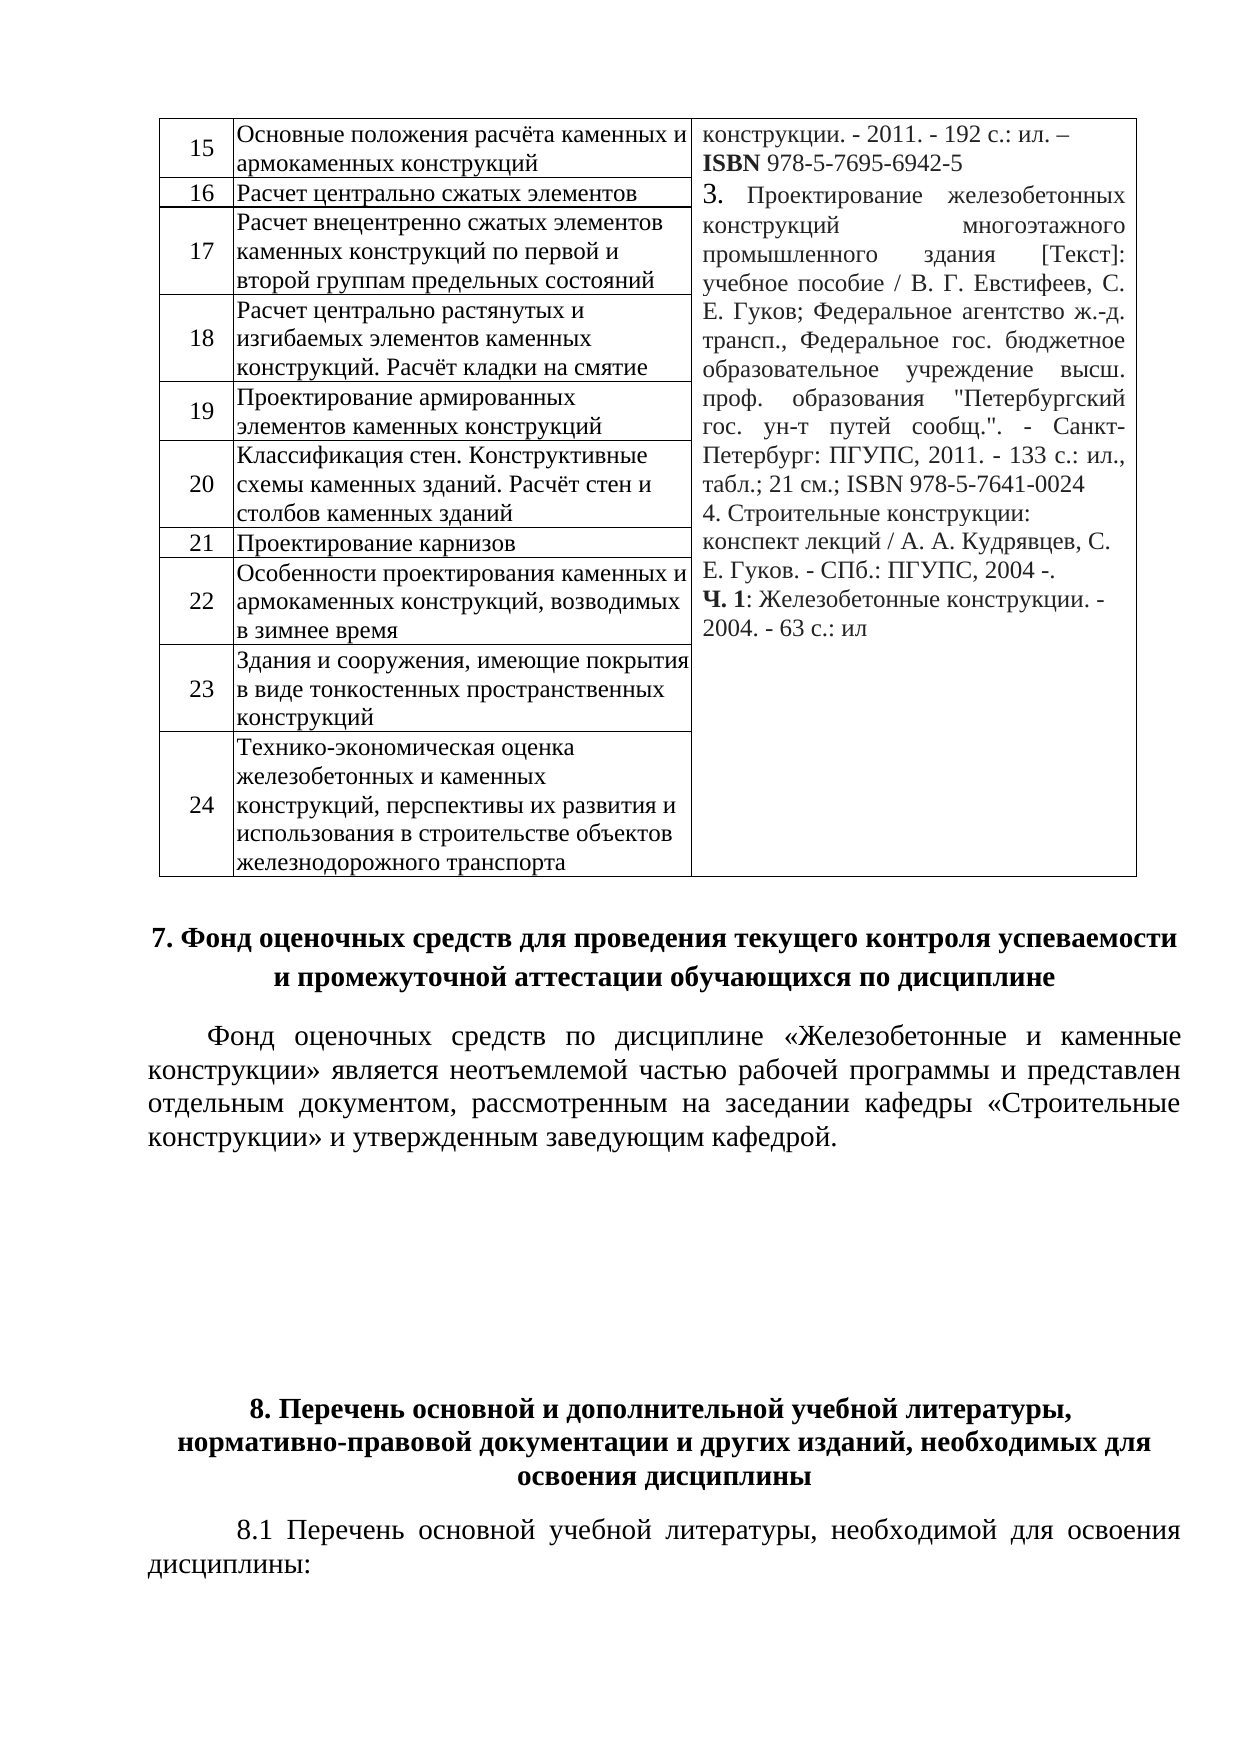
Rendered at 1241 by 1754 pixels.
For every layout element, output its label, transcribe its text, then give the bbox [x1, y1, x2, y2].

table_cell 20 [160, 441, 233, 527]
table_cell 16 [160, 178, 233, 206]
table_cell Проектирование армированных элементов каменных конструкций [234, 382, 691, 439]
table_cell 22 [160, 558, 233, 644]
table_cell 19 [160, 382, 233, 439]
text Фонд оценочных средств по дисциплине «Железобетонные и каменные конструкции» является неотъемлемой частью рабочей программы и представлен отдельным документом, рассмотренным на заседании кафедры «Строительные конструкции» и утвержденным заведующим кафедрой. [148, 1018, 1181, 1153]
table_cell 15 [160, 119, 233, 177]
table_cell Расчет внецентренно сжатых элементов каменных конструкций по первой и второй группам предельных состояний [234, 208, 691, 294]
table_cell 18 [160, 295, 233, 381]
table_cell Расчет центрально сжатых элементов [234, 178, 691, 206]
table_cell 21 [160, 528, 233, 557]
table_cell Расчет центрально растянутых и изгибаемых элементов каменных конструкций. Расчёт кладки на смятие [234, 295, 691, 381]
text 8.1 Перечень основной учебной литературы, необходимой для освоения дисциплины: [148, 1512, 1181, 1579]
table_cell Особенности проектирования каменных и армокаменных конструкций, возводимых в зимнее время [234, 558, 691, 644]
table_cell 17 [160, 208, 233, 294]
table_cell 24 [160, 732, 233, 876]
table_cell Классификация стен. Конструктивные схемы каменных зданий. Расчёт стен и столбов каменных зданий [234, 441, 691, 527]
table_cell 23 [160, 645, 233, 731]
text 8. Перечень основной и дополнительной учебной литературы, нормативно-правовой документации и других изданий, необходимых для освоения дисциплины [148, 1391, 1181, 1492]
table_cell Проектирование карнизов [234, 528, 691, 557]
text 7. Фонд оценочных средств для проведения текущего контроля успеваемости и промежуточной аттестации обучающихся по дисциплине [148, 921, 1181, 993]
